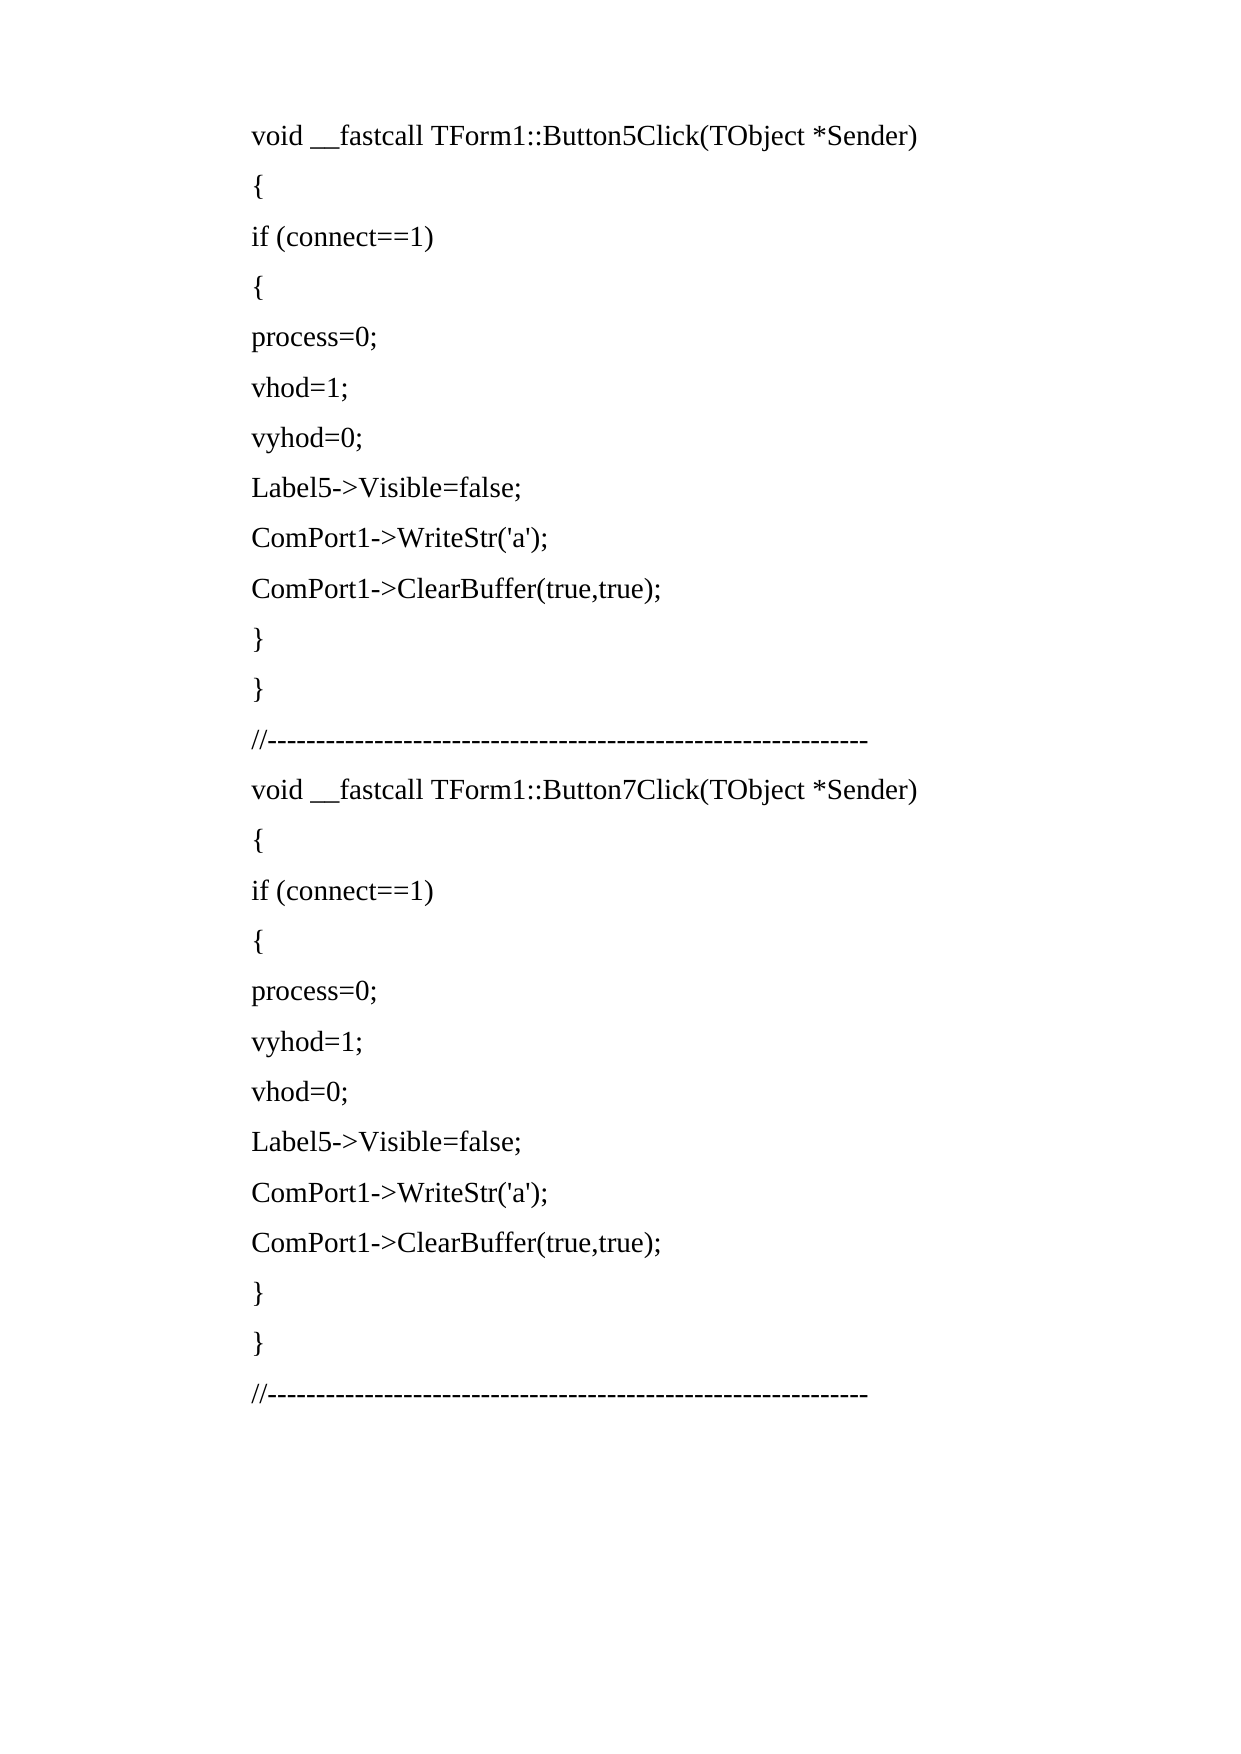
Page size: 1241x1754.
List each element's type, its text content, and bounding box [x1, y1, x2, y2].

text Label5->Visible=false; [177, 470, 1152, 504]
text vhod=1; [177, 370, 1152, 403]
text process=0; [177, 319, 1152, 353]
text vyhod=0; [177, 420, 1152, 453]
text if (connect==1) [177, 219, 1152, 252]
text ComPort1->WriteStr('a'); [177, 1175, 1152, 1208]
text //-------------------------------------------------------------- [177, 722, 1152, 755]
text process=0; [177, 973, 1152, 1007]
text { [177, 822, 1152, 856]
text vyhod=1; [177, 1024, 1152, 1057]
text //-------------------------------------------------------------- [177, 1376, 1152, 1409]
text ComPort1->ClearBuffer(true,true); [177, 571, 1152, 604]
text { [177, 168, 1152, 202]
text } [177, 1275, 1152, 1309]
text } [177, 621, 1152, 655]
text ComPort1->ClearBuffer(true,true); [177, 1225, 1152, 1258]
text vhod=0; [177, 1074, 1152, 1108]
text void __fastcall TForm1::Button5Click(TObject *Sender) [177, 118, 1152, 152]
text } [177, 672, 1152, 705]
text void __fastcall TForm1::Button7Click(TObject *Sender) [177, 772, 1152, 806]
text ComPort1->WriteStr('a'); [177, 521, 1152, 554]
text } [177, 1326, 1152, 1359]
text { [177, 923, 1152, 957]
text { [177, 269, 1152, 303]
text if (connect==1) [177, 873, 1152, 906]
text Label5->Visible=false; [177, 1124, 1152, 1158]
